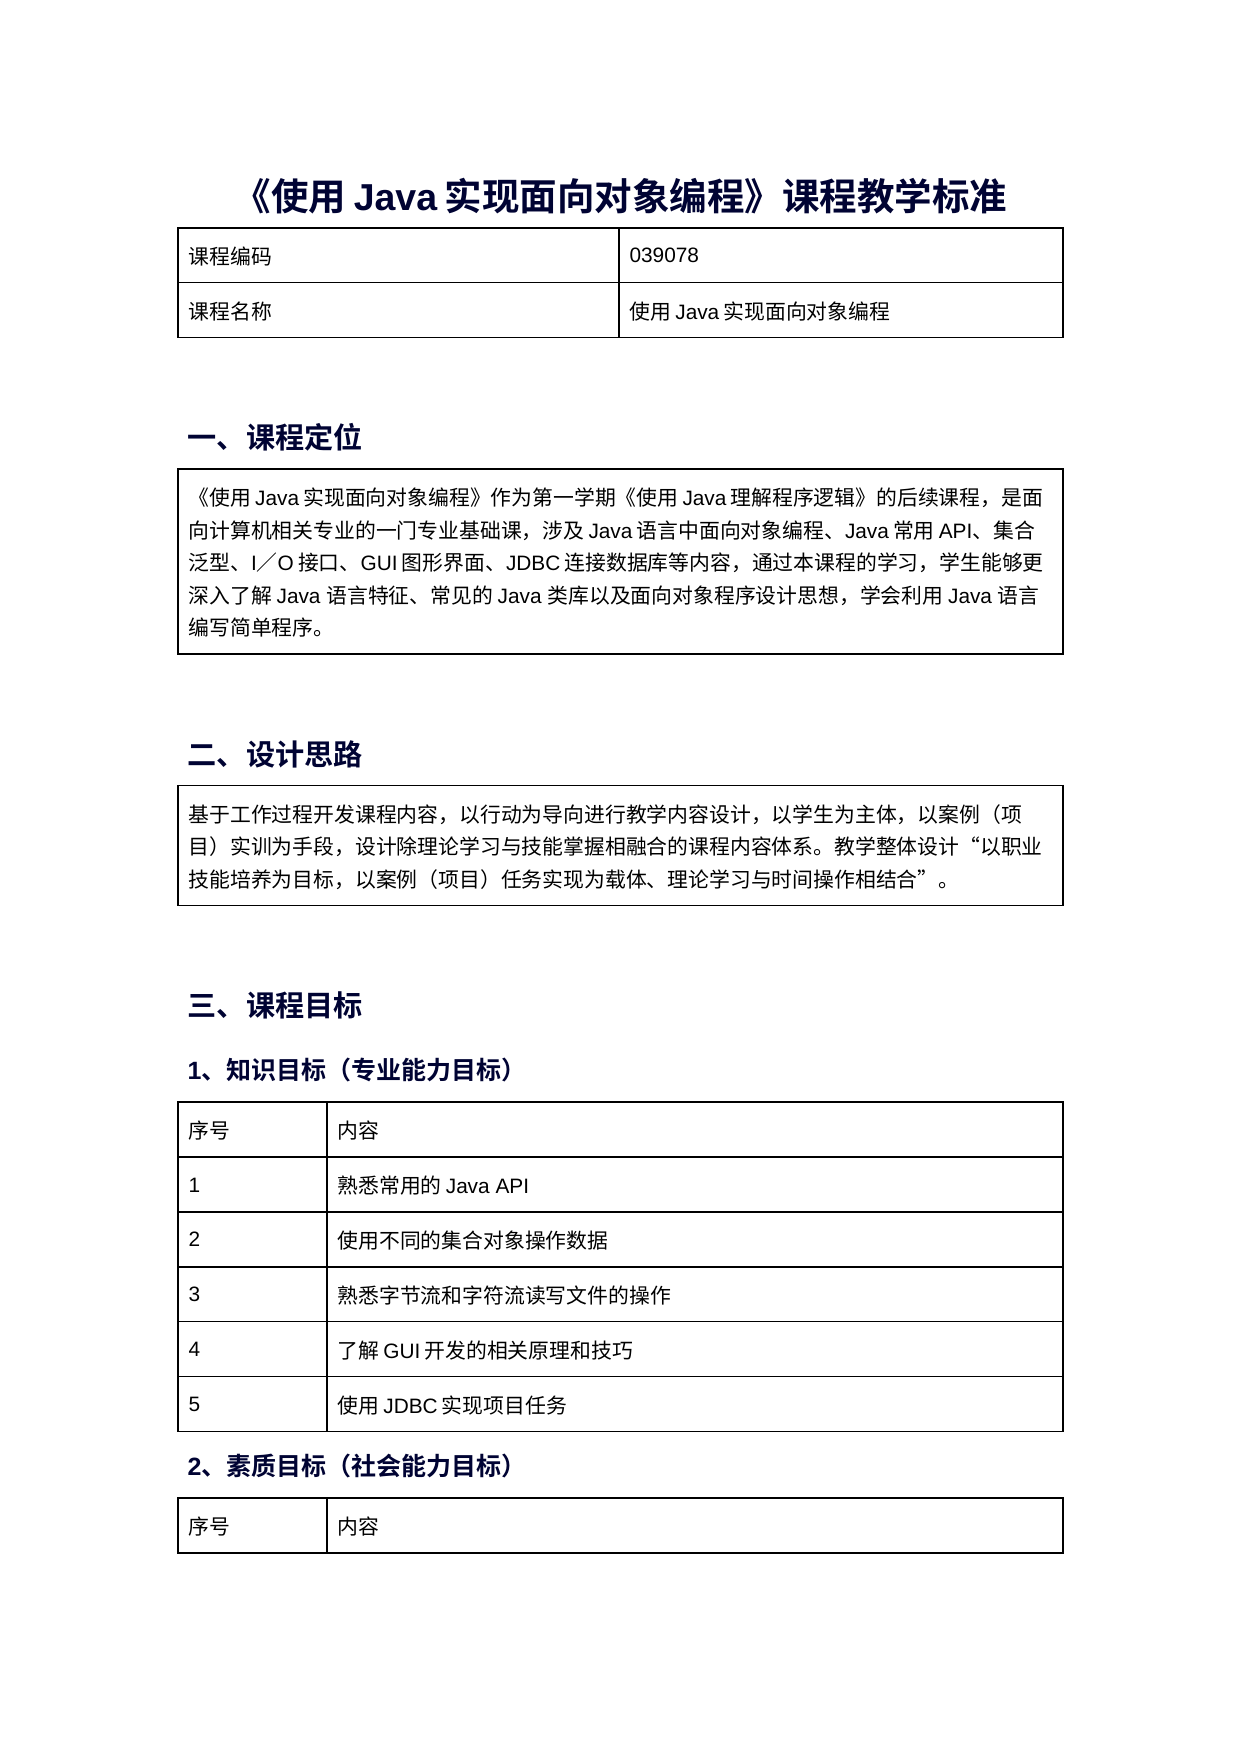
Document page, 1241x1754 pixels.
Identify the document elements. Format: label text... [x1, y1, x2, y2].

table_header 序号 [179, 1103, 326, 1156]
table_header 《使用Java实现面向对象编程》作为第一学期《使用Java理解程序逻辑》的后续课程，是面向计算机相关专业的一门专业基础课，涉及Java语言中面向对象编程、Java常用API、集合泛型、I／O接口、GUI图形界面、JDBC连接数据库等内容，通过本课程的学习，学生能够更深入了解 Java 语言特征、常见的 Java 类库以及面向对象程序设计思想，学会利用 Java 语言编写简单程序。 [179, 470, 1062, 653]
table_cell 2 [179, 1213, 326, 1266]
subtitle 一、课程定位 [187, 338, 1053, 468]
table_cell 使用Java实现面向对象编程 [620, 283, 1062, 337]
table_header 序号 [179, 1499, 326, 1552]
table_cell 课程名称 [179, 283, 618, 337]
table_header 内容 [328, 1499, 1062, 1552]
table_header 内容 [328, 1103, 1062, 1156]
table_header 039078 [620, 229, 1062, 282]
table_cell 3 [179, 1268, 326, 1321]
table_cell 熟悉字节流和字符流读写文件的操作 [328, 1268, 1062, 1321]
table_cell 4 [179, 1322, 326, 1376]
subtitle 二、设计思路 [187, 655, 1053, 785]
table_cell 1 [179, 1158, 326, 1211]
subtitle 1、知识目标（专业能力目标） [187, 1036, 1053, 1101]
table_cell 了解GUI开发的相关原理和技巧 [328, 1322, 1062, 1376]
table_cell 使用不同的集合对象操作数据 [328, 1213, 1062, 1266]
table_header 基于工作过程开发课程内容，以行动为导向进行教学内容设计，以学生为主体，以案例（项目）实训为手段，设计除理论学习与技能掌握相融合的课程内容体系。教学整体设计“以职业技能培养为目标，以案例（项目）任务实现为载体、理论学习与时间操作相结合”。 [179, 786, 1062, 905]
subtitle 三、课程目标 [187, 906, 1053, 1036]
table_cell 5 [179, 1377, 326, 1431]
table_header 课程编码 [179, 229, 618, 282]
table_cell 使用JDBC实现项目任务 [328, 1377, 1062, 1431]
table_cell 熟悉常用的Java API [328, 1158, 1062, 1211]
subtitle 2、素质目标（社会能力目标） [187, 1432, 1053, 1497]
subtitle 《使用Java实现面向对象编程》课程教学标准 [187, 162, 1053, 227]
